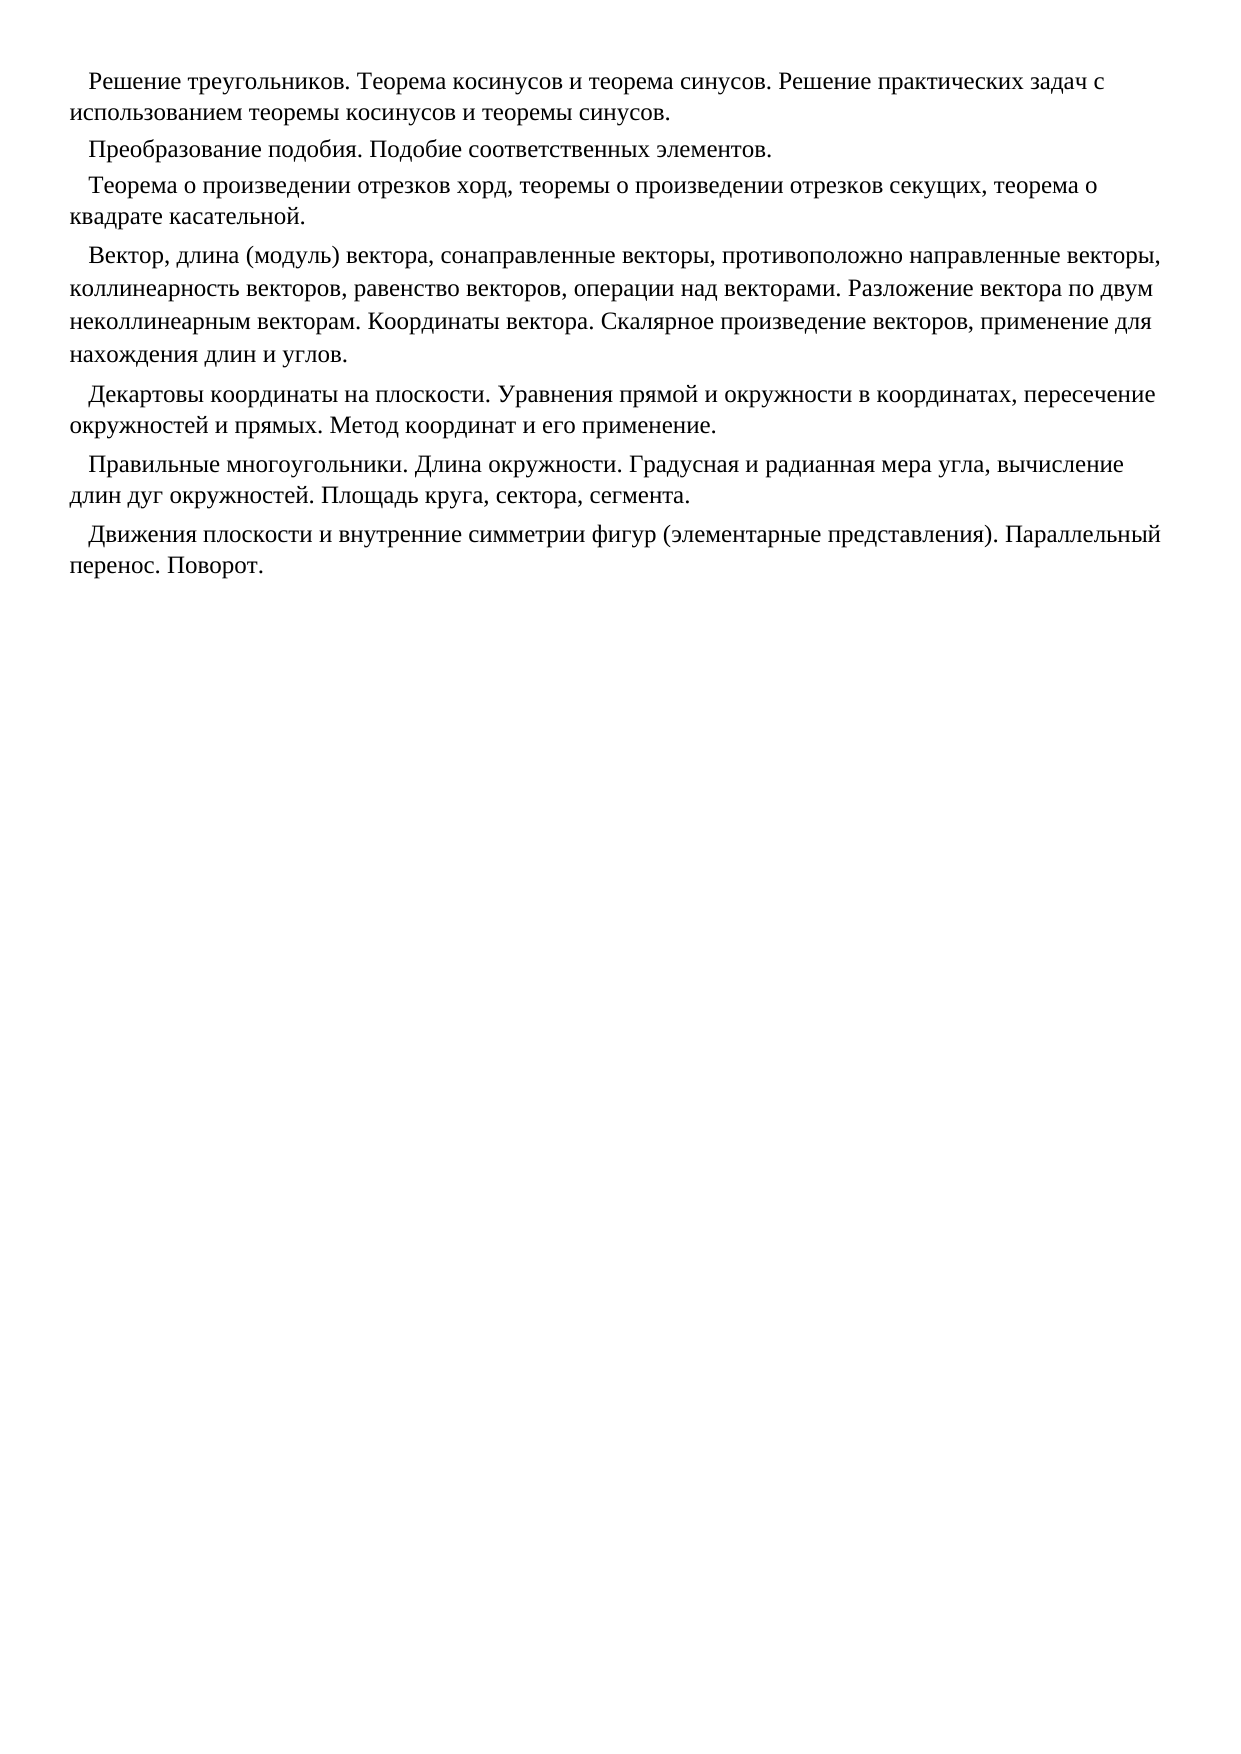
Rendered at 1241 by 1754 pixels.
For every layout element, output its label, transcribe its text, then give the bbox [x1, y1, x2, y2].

text Вектор, длина (модуль) вектора, сонаправленные векторы, противоположно направленные векторы, коллинеарность векторов, равенство векторов, операции над векторами. Разложение вектора по двум неколлинеарным векторам. Координаты вектора. Скалярное произведение векторов, применение для нахождения длин и углов. [69, 240, 1164, 368]
text Преобразование подобия. Подобие соответственных элементов. [88, 136, 1164, 163]
text Правильные многоугольники. Длина окружности. Градусная и радианная мера угла, вычисление длин дуг окружностей. Площадь круга, сектора, сегмента. [69, 449, 1134, 509]
text Теорема о произведении отрезков хорд, теоремы о произведении отрезков секущих, теорема о квадрате касательной. [69, 170, 1104, 230]
text Декартовы координаты на плоскости. Уравнения прямой и окружности в координатах, пересечение окружностей и прямых. Метод координат и его применение. [69, 379, 1164, 439]
text Движения плоскости и внутренние симметрии фигур (элементарные представления). Параллельный перенос. Поворот. [69, 519, 1164, 579]
text Решение треугольников. Теорема косинусов и теорема синусов. Решение практических задач с использованием теоремы косинусов и теоремы синусов. [69, 66, 1119, 126]
